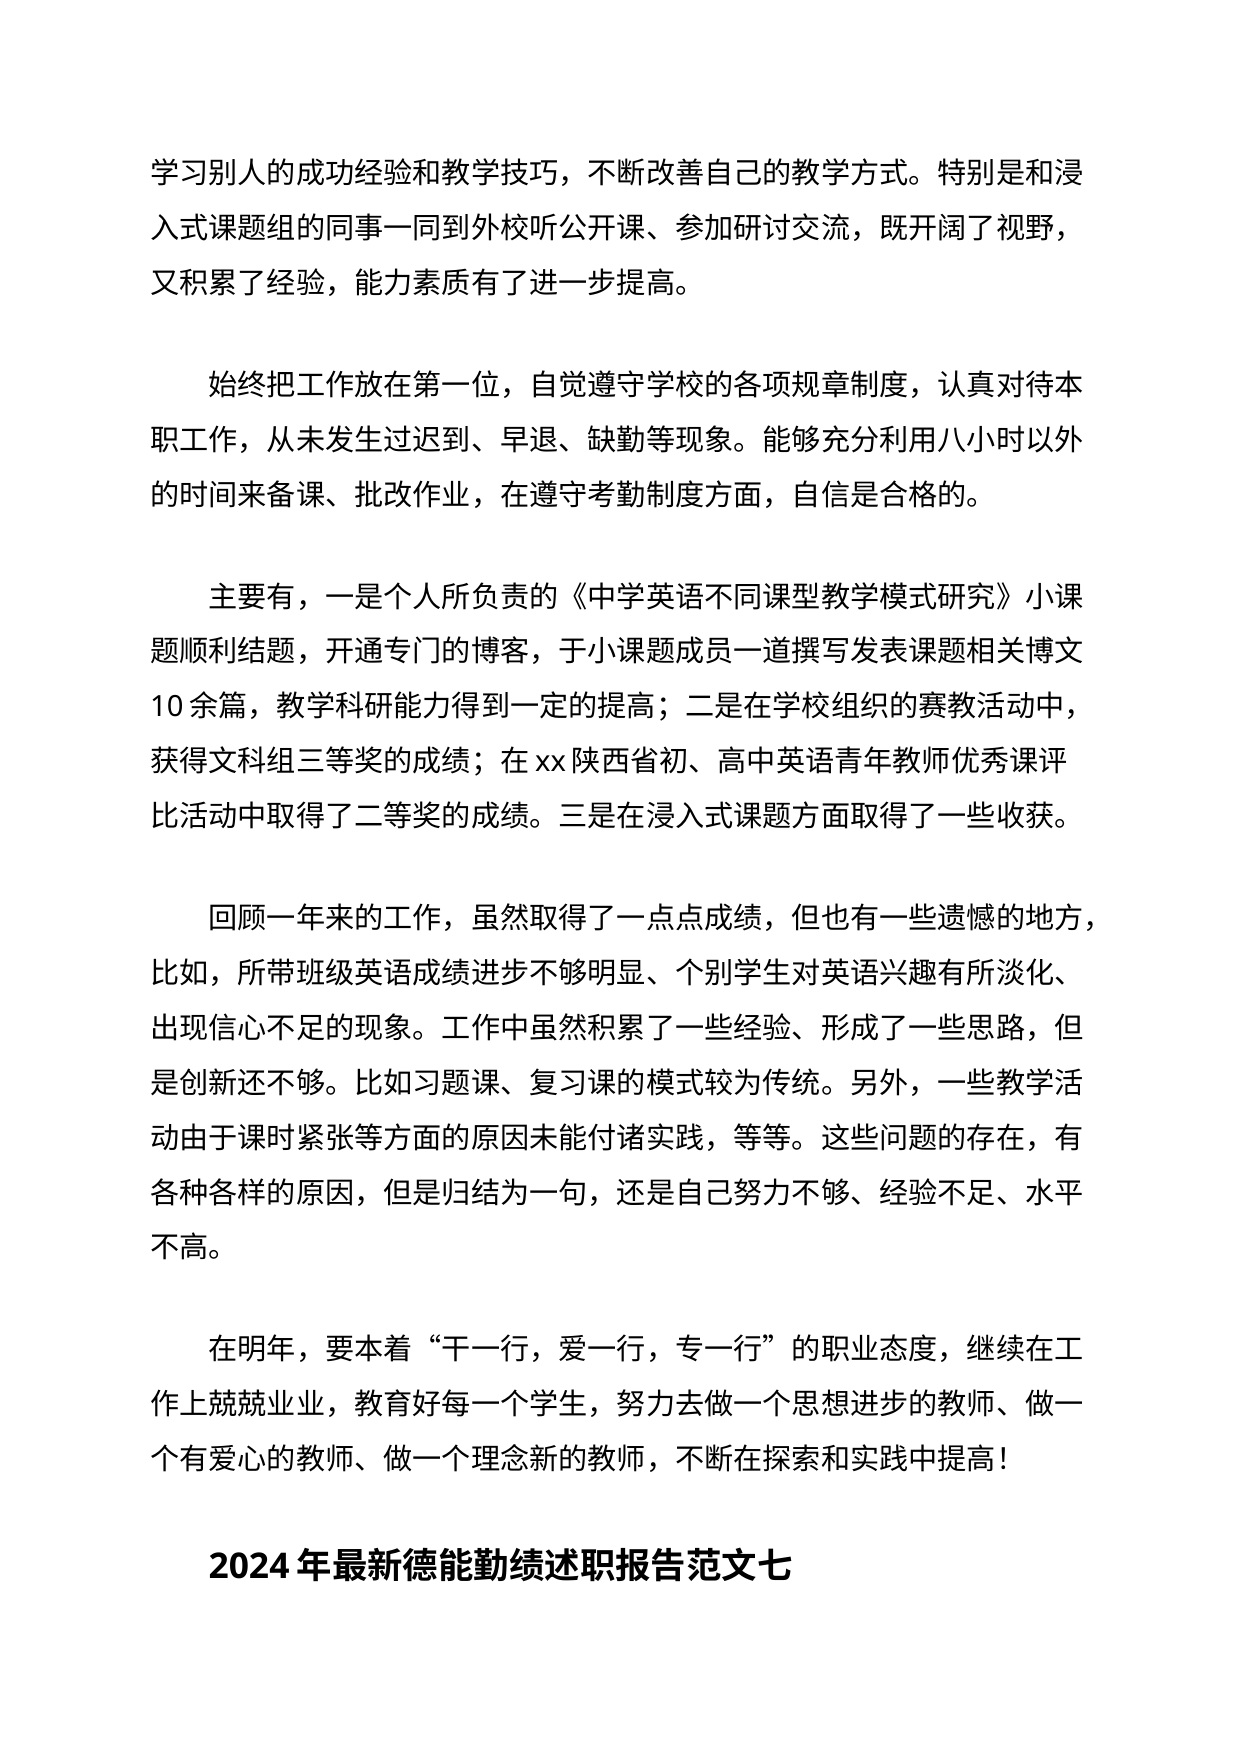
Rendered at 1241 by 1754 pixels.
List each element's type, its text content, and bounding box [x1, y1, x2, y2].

text 回顾一年来的工作，虽然取得了一点点成绩，但也有一些遗憾的地方，比如，所带班级英语成绩进步不够明显、个别学生对英语兴趣有所淡化、出现信心不足的现象。工作中虽然积累了一些经验、形成了一些思路，但是创新还不够。比如习题课、复习课的模式较为传统。另外，一些教学活动由于课时紧张等方面的原因未能付诸实践，等等。这些问题的存在，有各种各样的原因，但是归结为一句，还是自己努力不够、经验不足、水平不高。 [150, 895, 1090, 1266]
text 主要有，一是个人所负责的《中学英语不同课型教学模式研究》小课题顺利结题，开通专门的博客，于小课题成员一道撰写发表课题相关博文10余篇，教学科研能力得到一定的提高；二是在学校组织的赛教活动中，获得文科组三等奖的成绩；在xx陕西省初、高中英语青年教师优秀课评比活动中取得了二等奖的成绩。三是在浸入式课题方面取得了一些收获。 [150, 573, 1090, 835]
text 2024年最新德能勤绩述职报告范文七 [150, 1537, 1090, 1589]
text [150, 150, 1090, 302]
text 始终把工作放在第一位，自觉遵守学校的各项规章制度，认真对待本职工作，从未发生过迟到、早退、缺勤等现象。能够充分利用八小时以外的时间来备课、批改作业，在遵守考勤制度方面，自信是合格的。 [150, 362, 1090, 514]
text 在明年，要本着“干一行，爱一行，专一行”的职业态度，继续在工作上兢兢业业，教育好每一个学生，努力去做一个思想进步的教师、做一个有爱心的教师、做一个理念新的教师，不断在探索和实践中提高！ [150, 1326, 1090, 1478]
